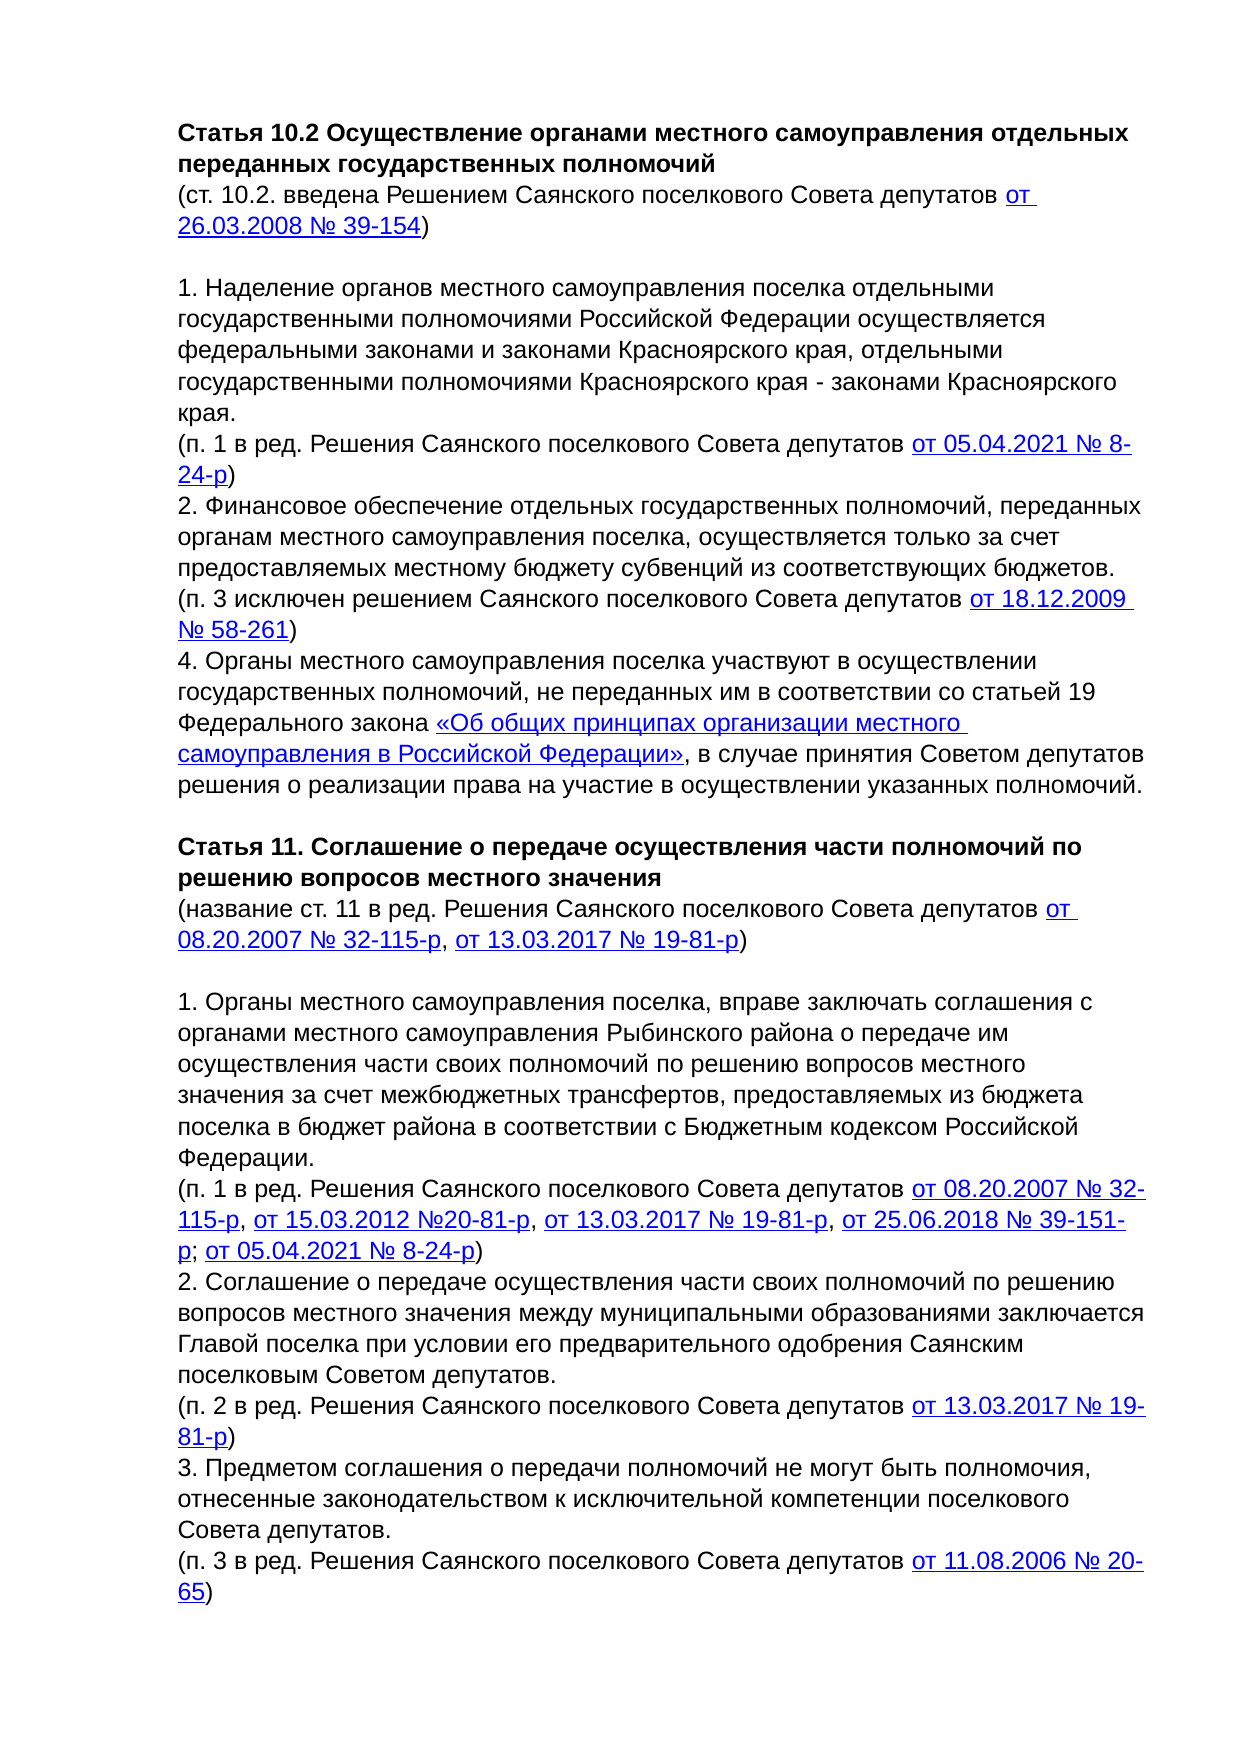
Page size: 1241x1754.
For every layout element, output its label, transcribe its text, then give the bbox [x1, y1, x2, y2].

text (п. 1 в ред. Решения Саянского поселкового Совета депутатов от 05.04.2021 № 8-24-р) [177, 428, 1152, 488]
text 1. Органы местного самоуправления поселка, вправе заключать соглашения с органами местного самоуправления Рыбинского района о передаче им осуществления части своих полномочий по решению вопросов местного значения за счет межбюджетных трансфертов, предоставляемых из бюджета поселка в бюджет района в соответствии с Бюджетным кодексом Российской Федерации. [177, 987, 1152, 1171]
text 3. Предметом соглашения о передачи полномочий не могут быть полномочия, отнесенные законодательством к исключительной компетенции поселкового Совета депутатов. [177, 1453, 1152, 1544]
text (п. 2 в ред. Решения Саянского поселкового Совета депутатов от 13.03.2017 № 19-81-р) [177, 1391, 1152, 1451]
text (п. 3 исключен решением Саянского поселкового Совета депутатов от 18.12.2009 № 58-261) [177, 584, 1152, 643]
text (название ст. 11 в ред. Решения Саянского поселкового Совета депутатов от 08.20.2007 № 32-115-р, от 13.03.2017 № 19-81-р) [177, 894, 1152, 954]
text Статья 10.2 Осуществление органами местного самоуправления отдельных переданных государственных полномочий [177, 118, 1152, 178]
text 2. Соглашение о передаче осуществления части своих полномочий по решению вопросов местного значения между муниципальными образованиями заключается Главой поселка при условии его предварительного одобрения Саянским поселковым Советом депутатов. [177, 1267, 1152, 1388]
text (ст. 10.2. введена Решением Саянского поселкового Совета депутатов от 26.03.2008 № 39-154) [177, 180, 1152, 240]
text (п. 3 в ред. Решения Саянского поселкового Совета депутатов от 11.08.2006 № 20-65) [177, 1546, 1152, 1606]
text Статья 11. Соглашение о передаче осуществления части полномочий по решению вопросов местного значения [177, 832, 1152, 892]
text 1. Наделение органов местного самоуправления поселка отдельными государственными полномочиями Российской Федерации осуществляется федеральными законами и законами Красноярского края, отдельными государственными полномочиями Красноярского края - законами Красноярского края. [177, 273, 1152, 426]
text 4. Органы местного самоуправления поселка участвуют в осуществлении государственных полномочий, не переданных им в соответствии со статьей 19 Федерального закона «Об общих принципах организации местного самоуправления в Российской Федерации», в случае принятия Советом депутатов решения о реализации права на участие в осуществлении указанных полномочий. [177, 646, 1152, 799]
text (п. 1 в ред. Решения Саянского поселкового Совета депутатов от 08.20.2007 № 32-115-р, от 15.03.2012 №20-81-р, от 13.03.2017 № 19-81-р, от 25.06.2018 № 39-151-р; от 05.04.2021 № 8-24-р) [177, 1173, 1152, 1264]
text 2. Финансовое обеспечение отдельных государственных полномочий, переданных органам местного самоуправления поселка, осуществляется только за счет предоставляемых местному бюджету субвенций из соответствующих бюджетов. [177, 491, 1152, 581]
